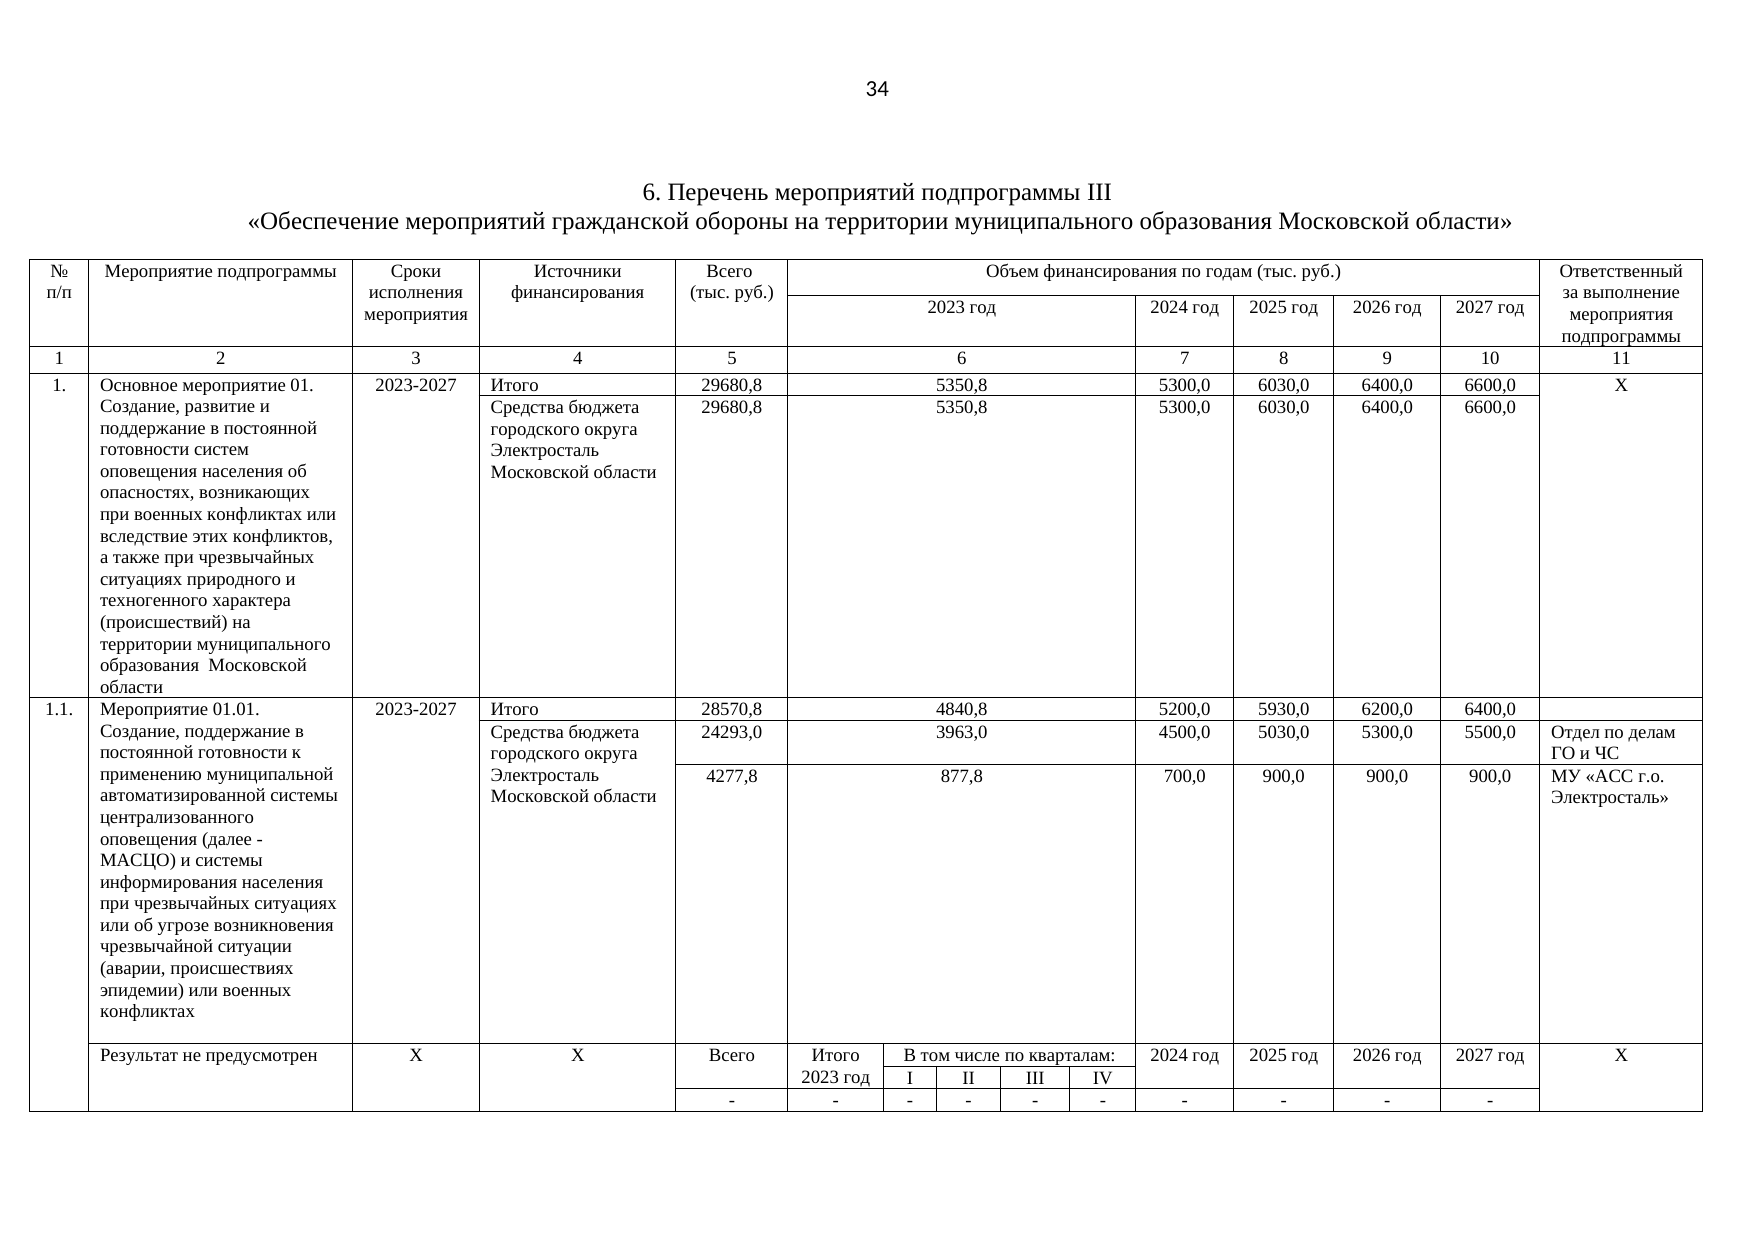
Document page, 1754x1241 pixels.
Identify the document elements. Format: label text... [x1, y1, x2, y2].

table_cell 2 [89, 347, 352, 373]
table_header Источники финансирования [480, 260, 675, 346]
table_cell 5500,0 [1441, 721, 1539, 764]
table_cell - [1334, 1089, 1440, 1111]
table_header Мероприятие подпрограммы [89, 260, 352, 346]
table_cell - [788, 1089, 883, 1111]
table_cell - [1070, 1089, 1135, 1111]
table_header Объем финансирования по годам (тыс. руб.) [788, 260, 1539, 295]
table_header Сроки исполнения мероприятия [353, 260, 479, 346]
table_cell - [1136, 1089, 1233, 1111]
table_cell 900,0 [1441, 765, 1539, 1043]
table_header Всего (тыс. руб.) [676, 260, 787, 346]
table_cell 5930,0 [1234, 698, 1333, 720]
table_cell 2023-2027 [353, 374, 479, 697]
table_cell 900,0 [1334, 765, 1440, 1043]
text 6. Перечень мероприятий подпрограммы III [118, 177, 1636, 206]
table_cell Итого [480, 374, 675, 395]
table_cell 24293,0 [676, 721, 787, 764]
table_cell 5030,0 [1234, 721, 1333, 764]
table_cell 4500,0 [1136, 721, 1233, 764]
table_cell II [937, 1067, 1000, 1088]
table_cell 6200,0 [1334, 698, 1440, 720]
table_cell - [1001, 1089, 1069, 1111]
table_cell 6400,0 [1334, 396, 1440, 697]
table_cell 5 [676, 347, 787, 373]
table_cell I [884, 1067, 936, 1088]
table_cell 6030,0 [1234, 374, 1333, 395]
table_cell 1.1. [30, 698, 88, 1111]
table_cell 2026 год [1334, 296, 1440, 346]
table_cell - [937, 1089, 1000, 1111]
table_cell 700,0 [1136, 765, 1233, 1043]
table_cell 6 [788, 347, 1135, 373]
table_cell Мероприятие 01.01. Создание, поддержание в постоянной готовности к применению муниципальной автоматизированной системы централизованного оповещения (далее - МАСЦО) и системы информирования населения при чрезвычайных ситуациях или об угрозе возникновения чрезвычайной ситуации (аварии, происшествиях эпидемии) или военных конфликтах [89, 698, 352, 1043]
table_cell 2023-2027 [353, 698, 479, 1043]
table_cell 900,0 [1234, 765, 1333, 1043]
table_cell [480, 721, 675, 1043]
table_cell МУ «АСС г.о. Электросталь» [1540, 765, 1702, 1043]
table_cell Отдел по делам ГО и ЧС [1540, 721, 1702, 764]
table_header Ответственный за выполнение мероприятия подпрограммы [1540, 260, 1702, 346]
table_cell 4 [480, 347, 675, 373]
table_cell Результат не предусмотрен [89, 1044, 352, 1111]
table_cell 5350,8 [788, 396, 1135, 697]
table_cell Итого [480, 698, 675, 720]
table_cell 11 [1540, 347, 1702, 373]
table_cell - [676, 1089, 787, 1111]
table_cell 2027 год [1441, 1044, 1539, 1088]
table_cell III [1001, 1067, 1069, 1088]
table_cell 5350,8 [788, 374, 1135, 395]
table_cell 2023 год [788, 296, 1135, 346]
table_cell 5200,0 [1136, 698, 1233, 720]
table_cell 9 [1334, 347, 1440, 373]
table_cell 6600,0 [1441, 396, 1539, 697]
table_cell Х [1540, 374, 1702, 697]
table_cell 2027 год [1441, 296, 1539, 346]
table_cell - [1234, 1089, 1333, 1111]
table_cell 5300,0 [1334, 721, 1440, 764]
table_cell Х [353, 1044, 479, 1111]
table_cell [1540, 698, 1702, 720]
table_cell 2024 год [1136, 1044, 1233, 1088]
text «Обеспечение мероприятий гражданской обороны на территории муниципального образования Московской области» [118, 206, 1636, 235]
table_cell Всего [676, 1044, 787, 1088]
table_cell 1. [30, 374, 88, 697]
table_cell 29680,8 [676, 396, 787, 697]
table_cell 2026 год [1334, 1044, 1440, 1088]
table_cell 10 [1441, 347, 1539, 373]
table_cell В том числе по кварталам: [884, 1044, 1135, 1066]
table_cell 1 [30, 347, 88, 373]
table_cell 2025 год [1234, 1044, 1333, 1088]
table_cell 4277,8 [676, 765, 787, 1043]
table_cell 5300,0 [1136, 396, 1233, 697]
table_cell 6030,0 [1234, 396, 1333, 697]
table_cell Итого 2023 год [788, 1044, 883, 1088]
table_cell Основное мероприятие 01. Создание, развитие и поддержание в постоянной готовности систем оповещения населения об опасностях, возникающих при военных конфликтах или вследствие этих конфликтов, а также при чрезвычайных ситуациях природного и техногенного характера (происшествий) на территории муниципального образования Московской области [89, 374, 352, 697]
table_cell 6400,0 [1441, 698, 1539, 720]
table_cell 3963,0 [788, 721, 1135, 764]
table_cell 8 [1234, 347, 1333, 373]
table_cell Средства бюджета городского округа Электросталь Московской области [480, 396, 675, 697]
table_cell 2025 год [1234, 296, 1333, 346]
table_cell 29680,8 [676, 374, 787, 395]
table_cell Х [1540, 1044, 1702, 1111]
table_cell 5300,0 [1136, 374, 1233, 395]
table_cell IV [1070, 1067, 1135, 1088]
table_cell 4840,8 [788, 698, 1135, 720]
table_cell Х [480, 1044, 675, 1111]
table_cell 3 [353, 347, 479, 373]
table_cell 6600,0 [1441, 374, 1539, 395]
table_cell 877,8 [788, 765, 1135, 1043]
table_header № п/п [30, 260, 88, 346]
table_cell 7 [1136, 347, 1233, 373]
table_cell 2024 год [1136, 296, 1233, 346]
table_cell 6400,0 [1334, 374, 1440, 395]
table_cell - [1441, 1089, 1539, 1111]
table_cell - [884, 1089, 936, 1111]
table_cell 28570,8 [676, 698, 787, 720]
